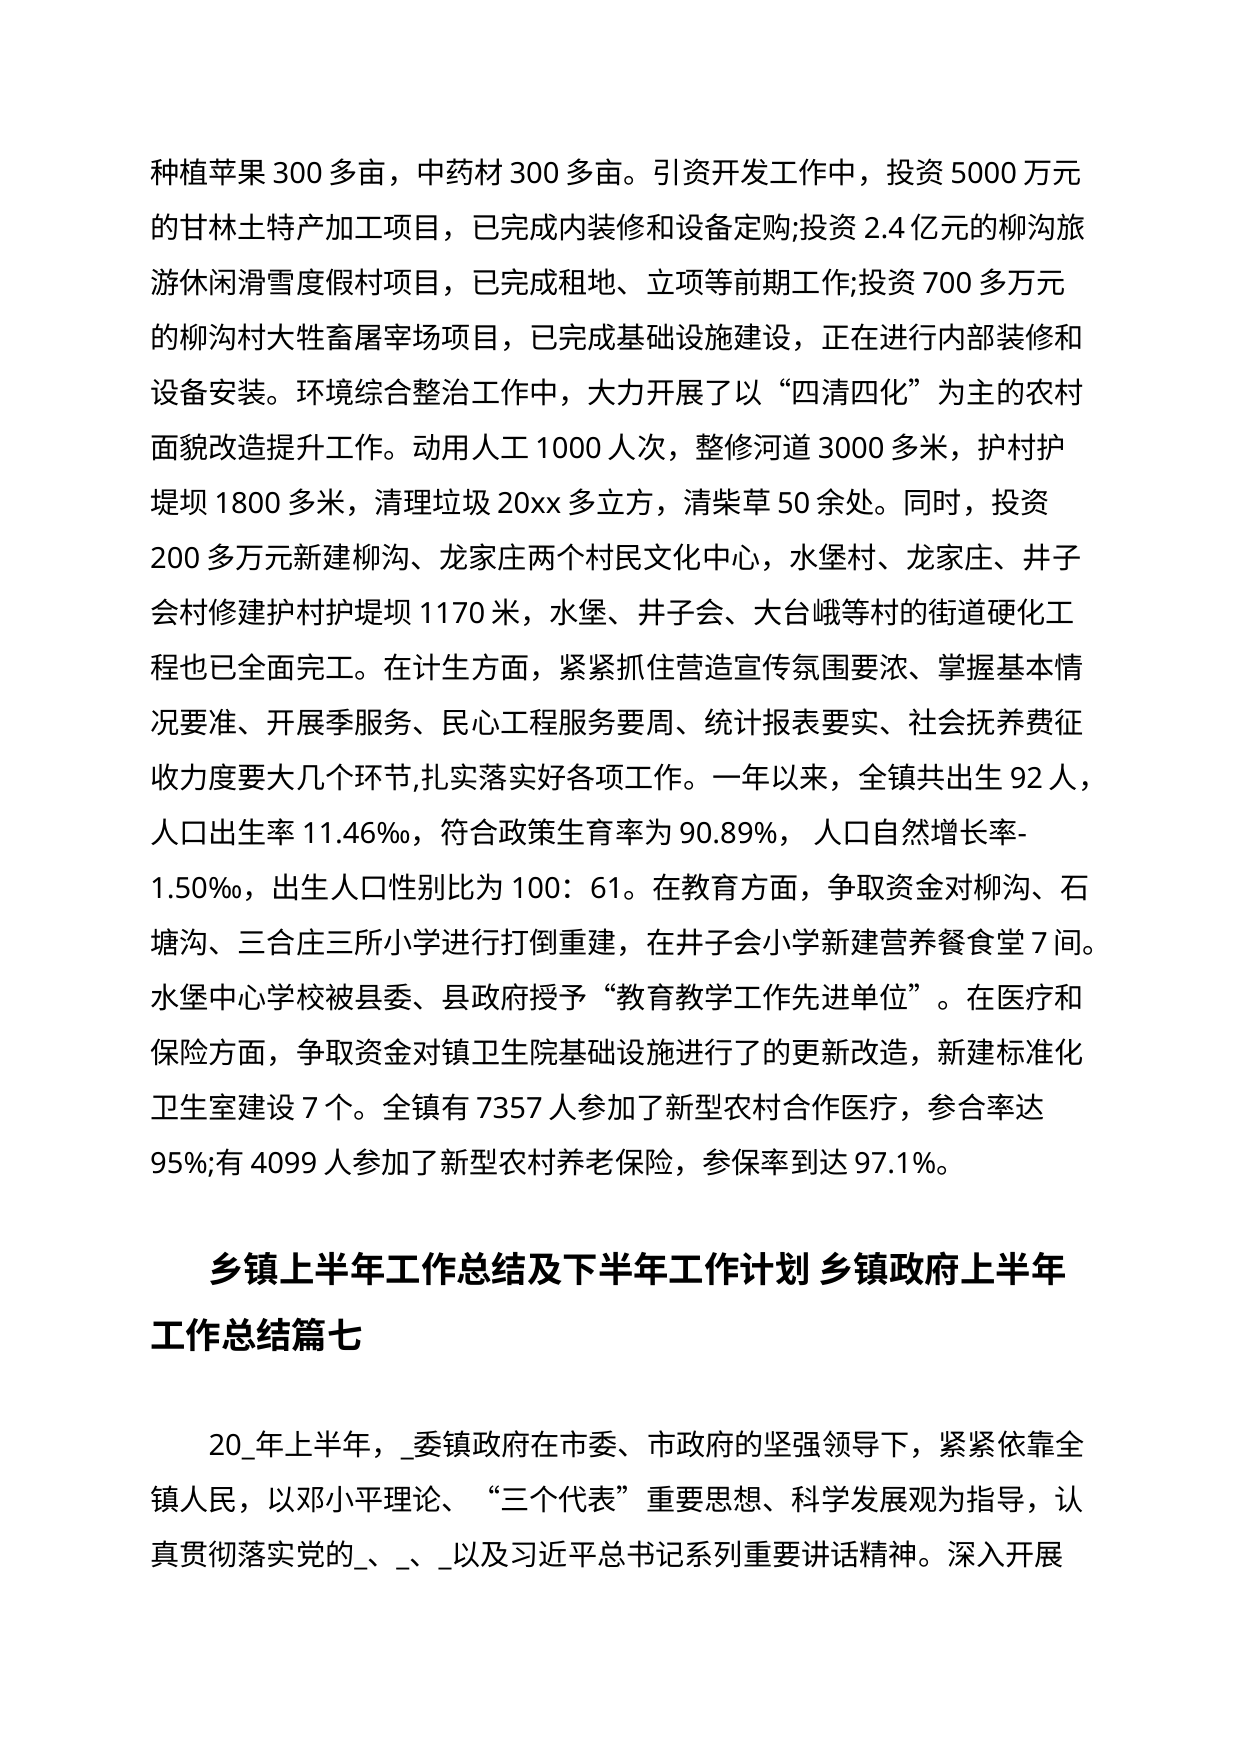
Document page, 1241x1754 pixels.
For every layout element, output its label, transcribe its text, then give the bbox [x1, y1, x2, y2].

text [150, 1421, 1090, 1574]
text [150, 150, 1090, 1182]
text 乡镇上半年工作总结及下半年工作计划 乡镇政府上半年工作总结篇七 [150, 1241, 1090, 1359]
